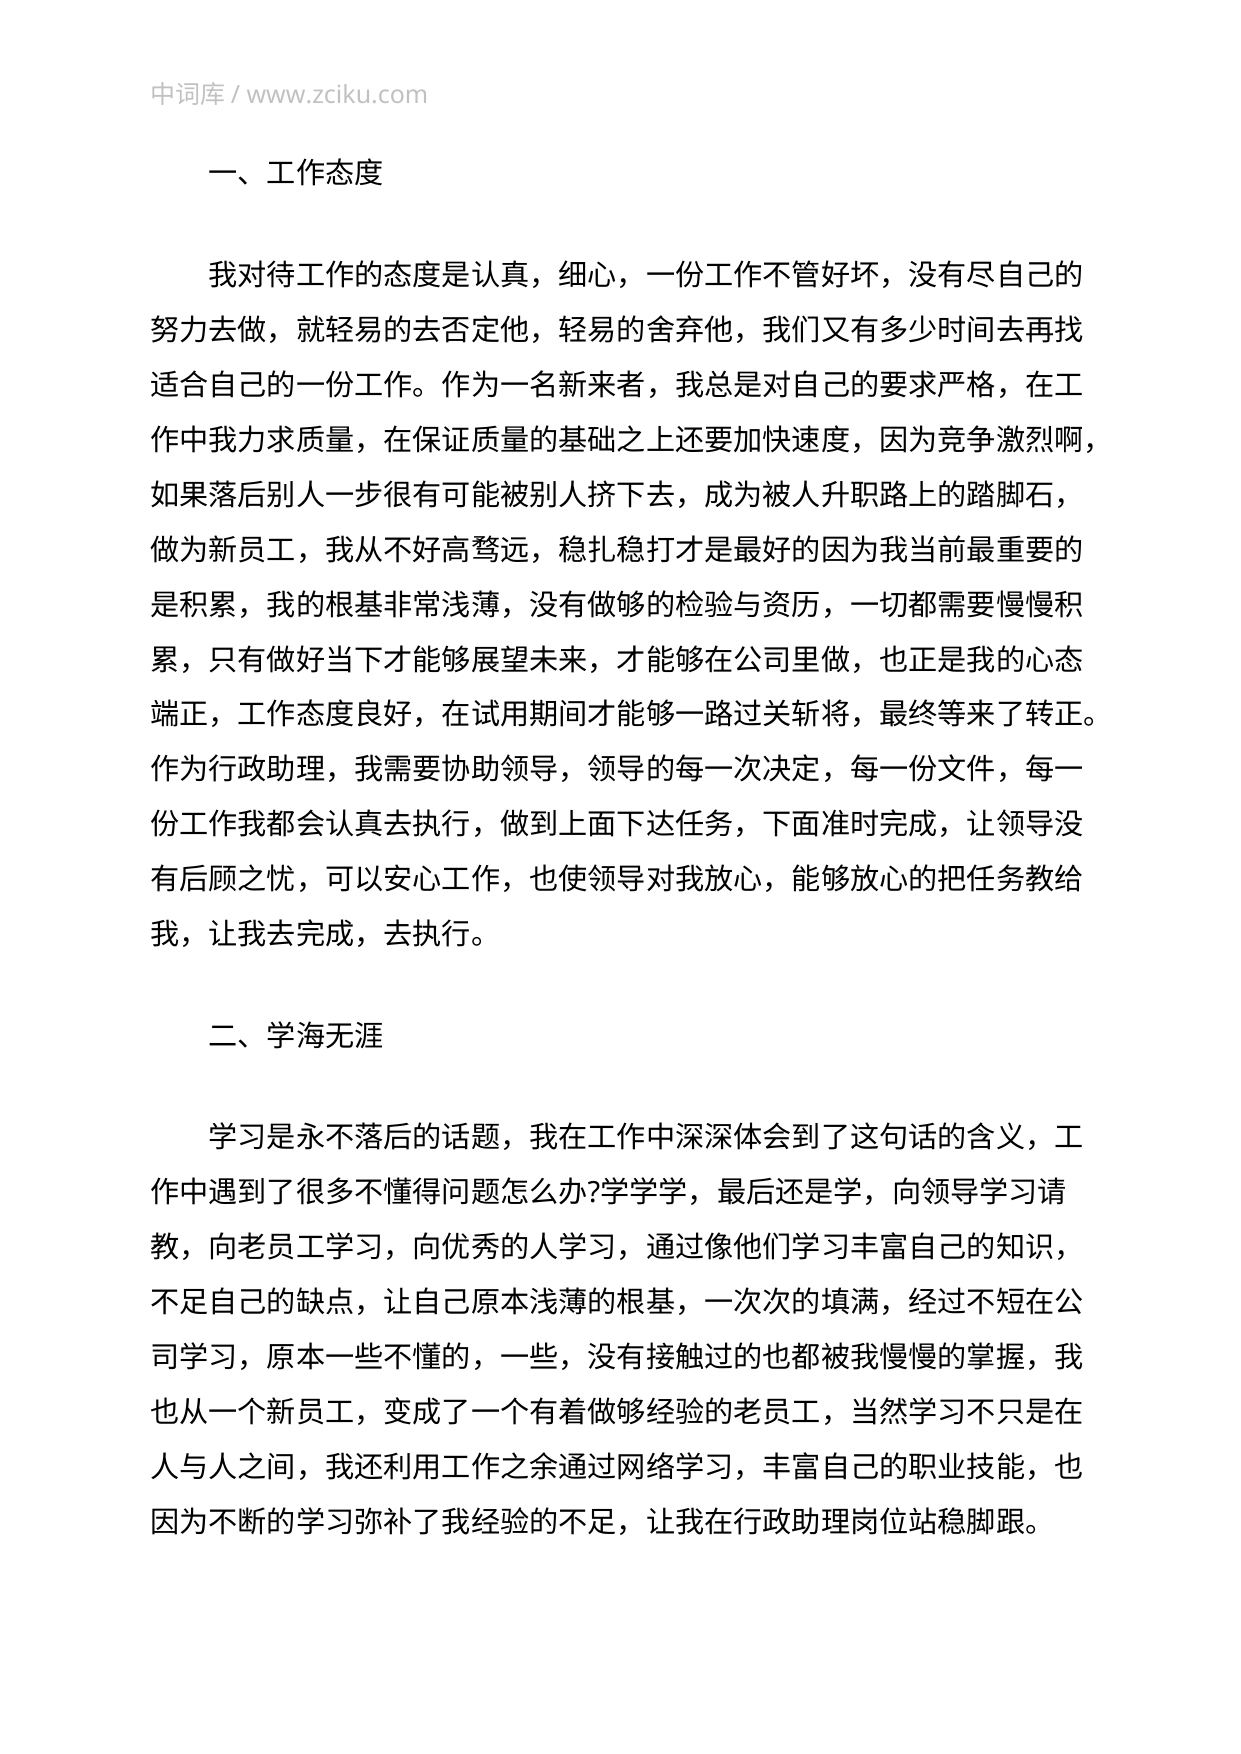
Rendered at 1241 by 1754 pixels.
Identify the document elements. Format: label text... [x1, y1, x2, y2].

text 我对待工作的态度是认真，细心，一份工作不管好坏，没有尽自己的努力去做，就轻易的去否定他，轻易的舍弃他，我们又有多少时间去再找适合自己的一份工作。作为一名新来者，我总是对自己的要求严格，在工作中我力求质量，在保证质量的基础之上还要加快速度，因为竞争激烈啊，如果落后别人一步很有可能被别人挤下去，成为被人升职路上的踏脚石，做为新员工，我从不好高骛远，稳扎稳打才是最好的因为我当前最重要的是积累，我的根基非常浅薄，没有做够的检验与资历，一切都需要慢慢积累，只有做好当下才能够展望未来，才能够在公司里做，也正是我的心态端正，工作态度良好，在试用期间才能够一路过关斩将，最终等来了转正。作为行政助理，我需要协助领导，领导的每一次决定，每一份文件，每一份工作我都会认真去执行，做到上面下达任务，下面准时完成，让领导没有后顾之忧，可以安心工作，也使领导对我放心，能够放心的把任务教给我，让我去完成，去执行。 [150, 252, 1090, 953]
text 学习是永不落后的话题，我在工作中深深体会到了这句话的含义，工作中遇到了很多不懂得问题怎么办?学学学，最后还是学，向领导学习请教，向老员工学习，向优秀的人学习，通过像他们学习丰富自己的知识，不足自己的缺点，让自己原本浅薄的根基，一次次的填满，经过不短在公司学习，原本一些不懂的，一些，没有接触过的也都被我慢慢的掌握，我也从一个新员工，变成了一个有着做够经验的老员工，当然学习不只是在人与人之间，我还利用工作之余通过网络学习，丰富自己的职业技能，也因为不断的学习弥补了我经验的不足，让我在行政助理岗位站稳脚跟。 [150, 1114, 1090, 1541]
text 二、学海无涯 [150, 1012, 1090, 1054]
text 一、工作态度 [150, 150, 1090, 192]
